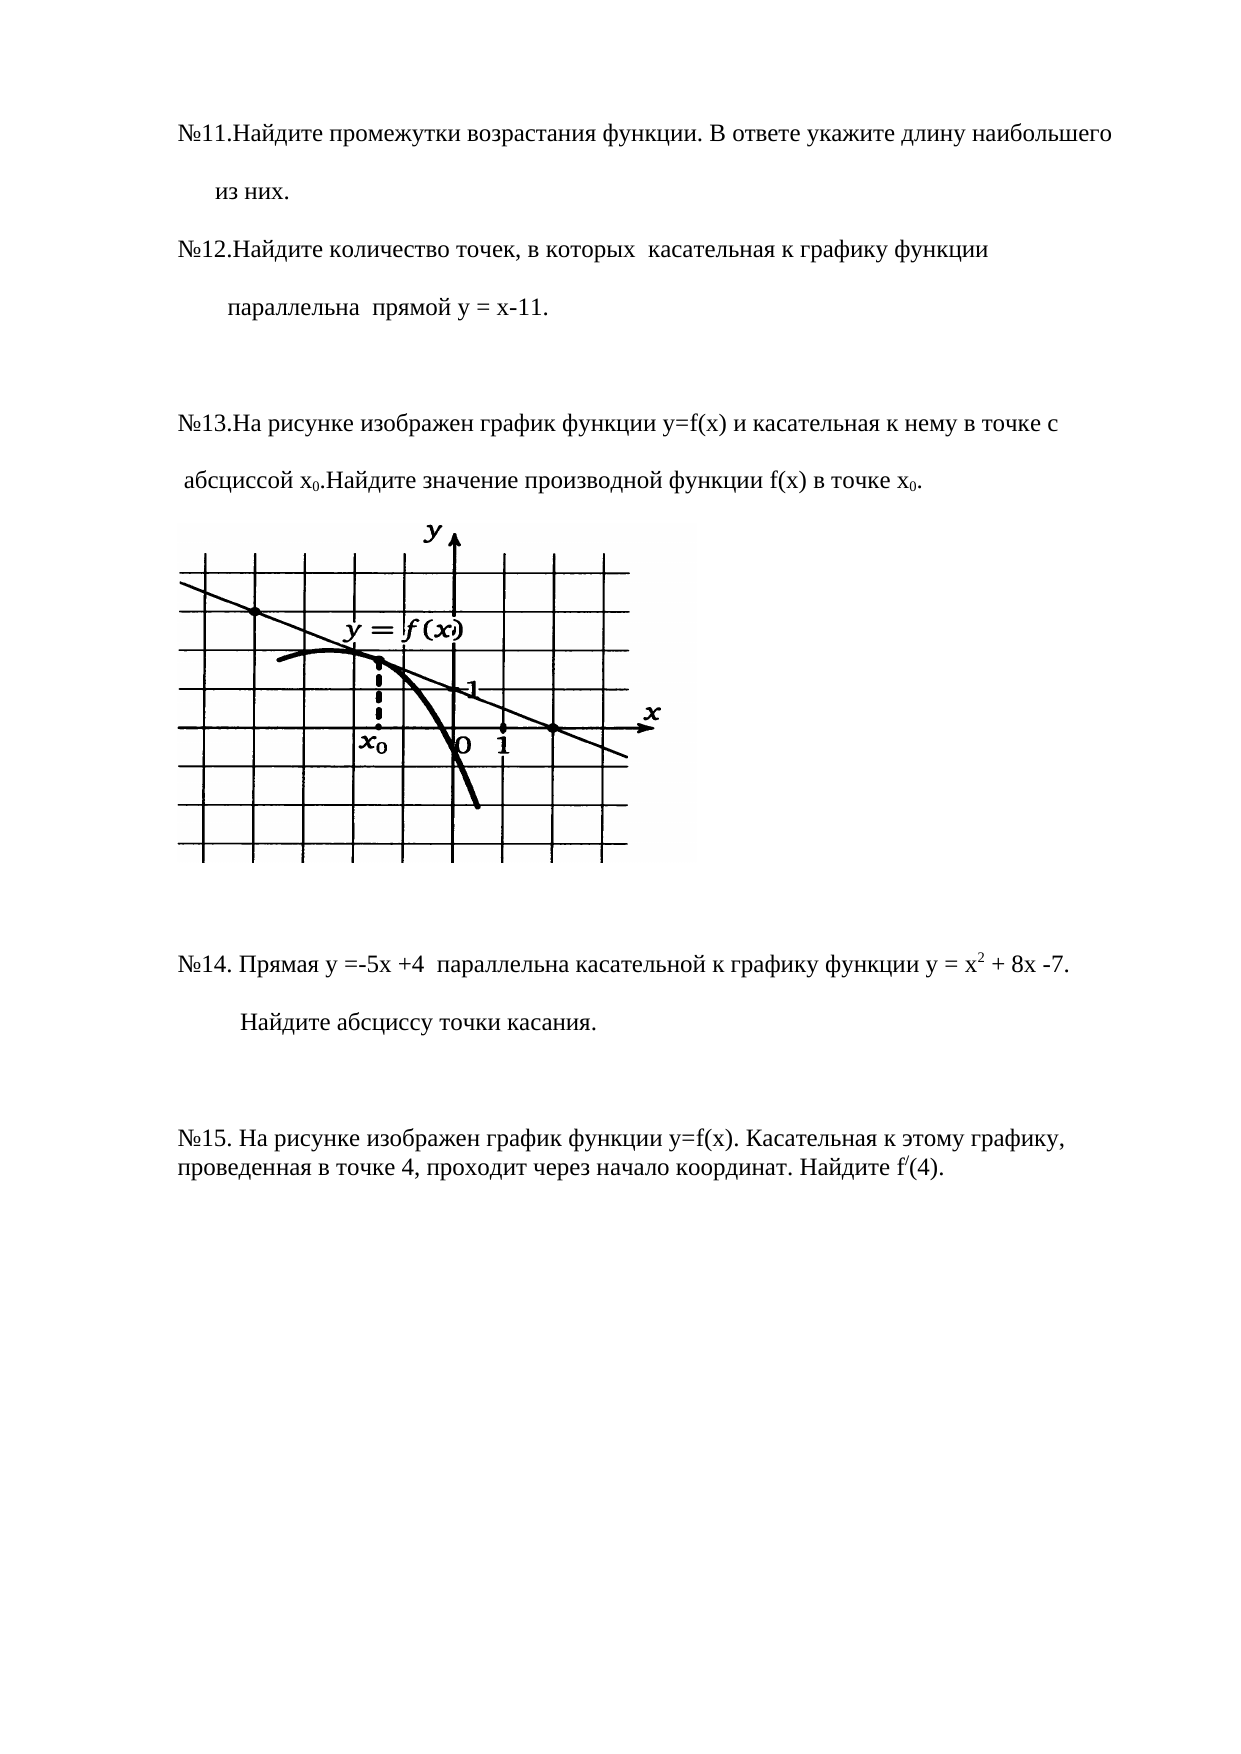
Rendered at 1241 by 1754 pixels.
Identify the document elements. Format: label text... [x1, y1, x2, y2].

text №11.Найдите промежутки возрастания функции. В ответе укажите длину наибольшего [177, 118, 1152, 147]
text №15. На рисунке изображен график функции у=f(х). Касательная к этому графику, проведенная в точке 4, проходит через начало координат. Найдите f/(4). [177, 1123, 1152, 1180]
text из них. [177, 176, 1152, 205]
text №12.Найдите количество точек, в которых касательная к графику функции [177, 234, 1152, 263]
text абсциссой х0.Найдите значение производной функции f(х) в точке х0. [177, 466, 1152, 494]
text №13.На рисунке изображен график функции у=f(х) и касательная к нему в точке с [177, 408, 1152, 436]
text Найдите абсциссу точки касания. [177, 1007, 1152, 1036]
text параллельна прямой у = х-11. [177, 292, 1152, 321]
text №14. Прямая у =-5х +4 параллельна касательной к графику функции у = х2 + 8х -7. [177, 949, 1152, 978]
